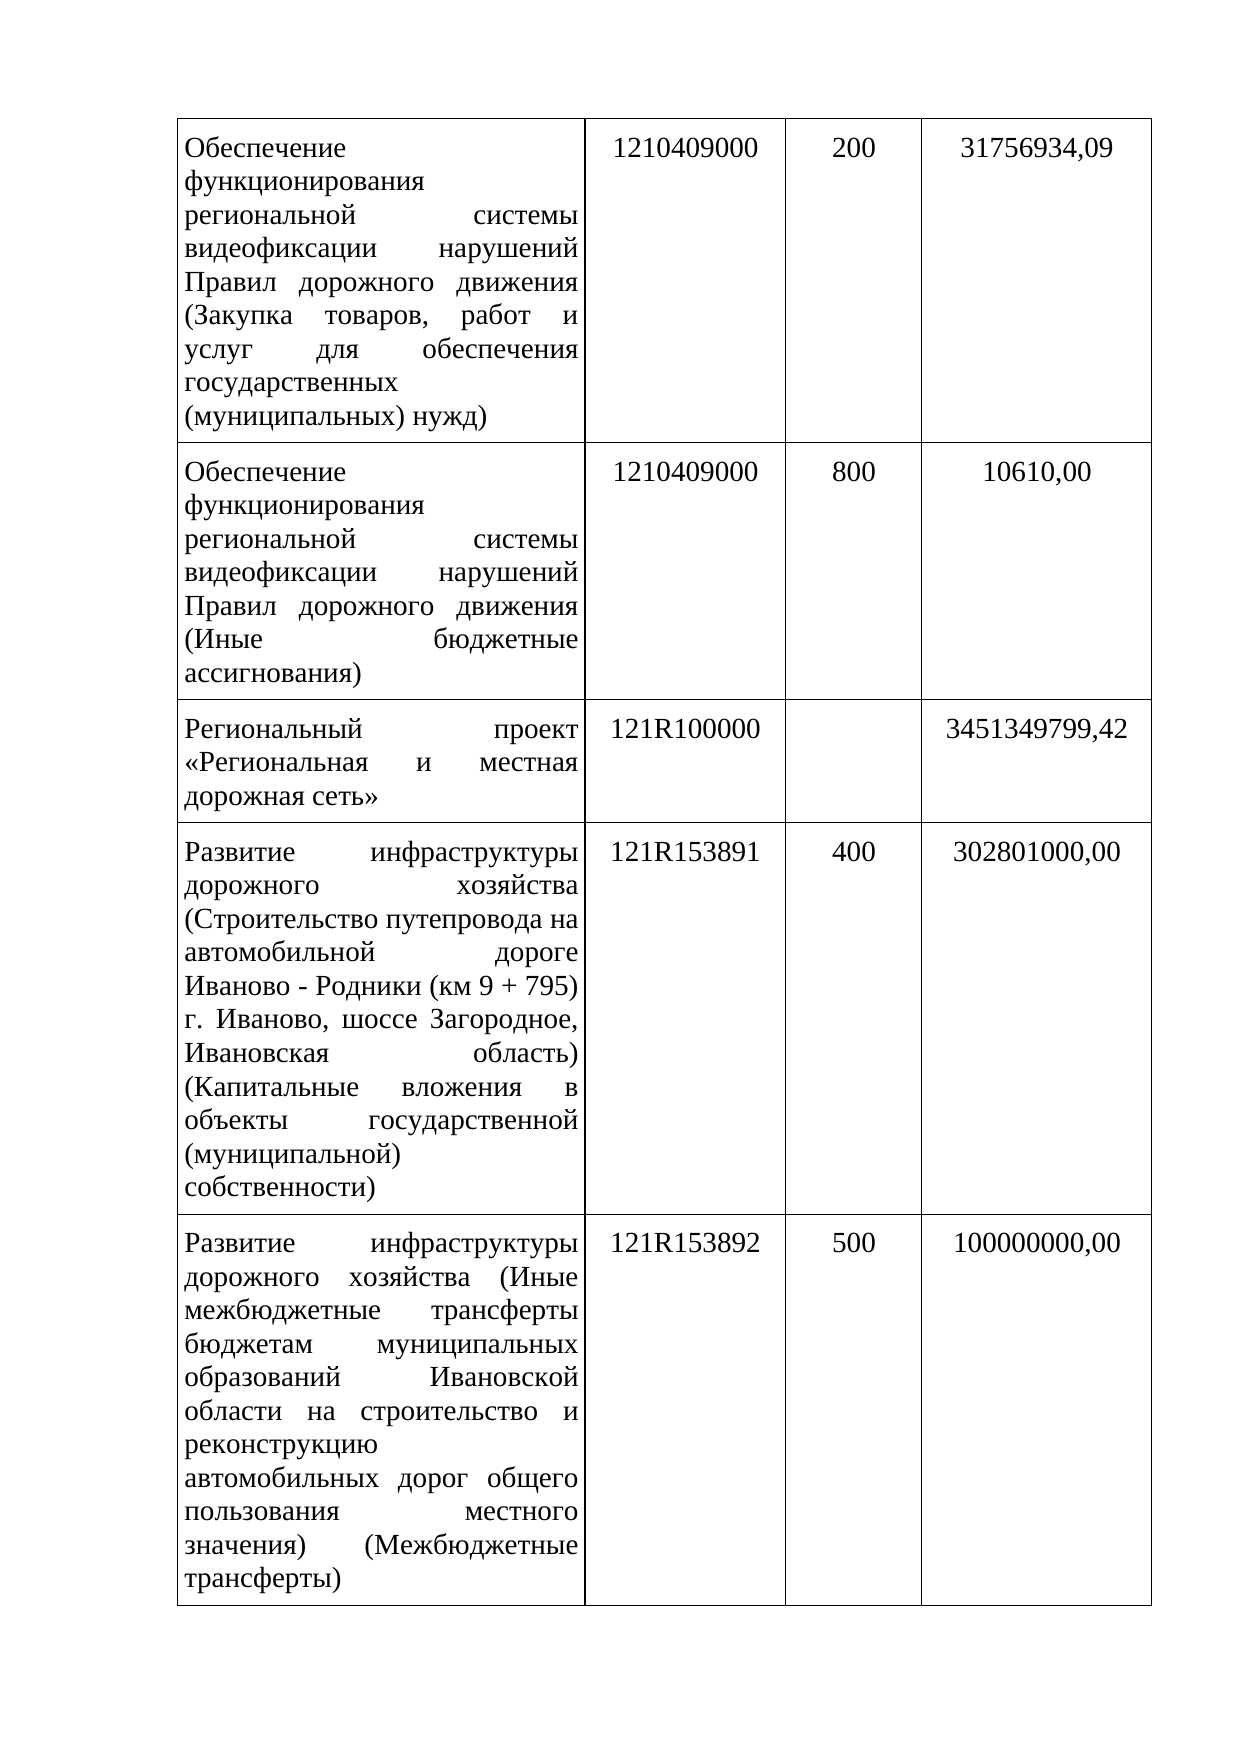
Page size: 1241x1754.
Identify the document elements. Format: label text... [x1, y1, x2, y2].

table_cell 800 [786, 443, 921, 699]
table_cell 100000000,00 [922, 1215, 1151, 1605]
table_cell [786, 700, 921, 822]
table_cell 10610,00 [922, 443, 1151, 699]
table_cell 500 [786, 1215, 921, 1605]
table_cell 200 [786, 119, 921, 442]
table_cell 121R153891 [586, 823, 785, 1213]
table_cell 302801000,00 [922, 823, 1151, 1213]
table_cell 121R100000 [586, 700, 785, 822]
table_cell Региональный проект «Региональная и местная дорожная сеть» [178, 700, 584, 822]
table_cell 1210409000 [586, 119, 785, 442]
table_cell 3451349799,42 [922, 700, 1151, 822]
table_cell Обеспечение функционирования региональной системы видеофиксации нарушений Правил дорожного движения (Закупка товаров, работ и услуг для обеспечения государственных (муниципальных) нужд) [178, 119, 584, 442]
table_cell Развитие инфраструктуры дорожного хозяйства (Иные межбюджетные трансферты бюджетам муниципальных образований Ивановской области на строительство и реконструкцию автомобильных дорог общего пользования местного значения) (Межбюджетные трансферты) [178, 1215, 584, 1605]
table_cell Обеспечение функционирования региональной системы видеофиксации нарушений Правил дорожного движения (Иные бюджетные ассигнования) [178, 443, 584, 699]
table_cell 31756934,09 [922, 119, 1151, 442]
table_cell Развитие инфраструктуры дорожного хозяйства (Строительство путепровода на автомобильной дороге Иваново - Родники (км 9 + 795) г. Иваново, шоссе Загородное, Ивановская область) (Капитальные вложения в объекты государственной (муниципальной) собственности) [178, 823, 584, 1213]
table_cell 121R153892 [586, 1215, 785, 1605]
table_cell 400 [786, 823, 921, 1213]
table_cell 1210409000 [586, 443, 785, 699]
